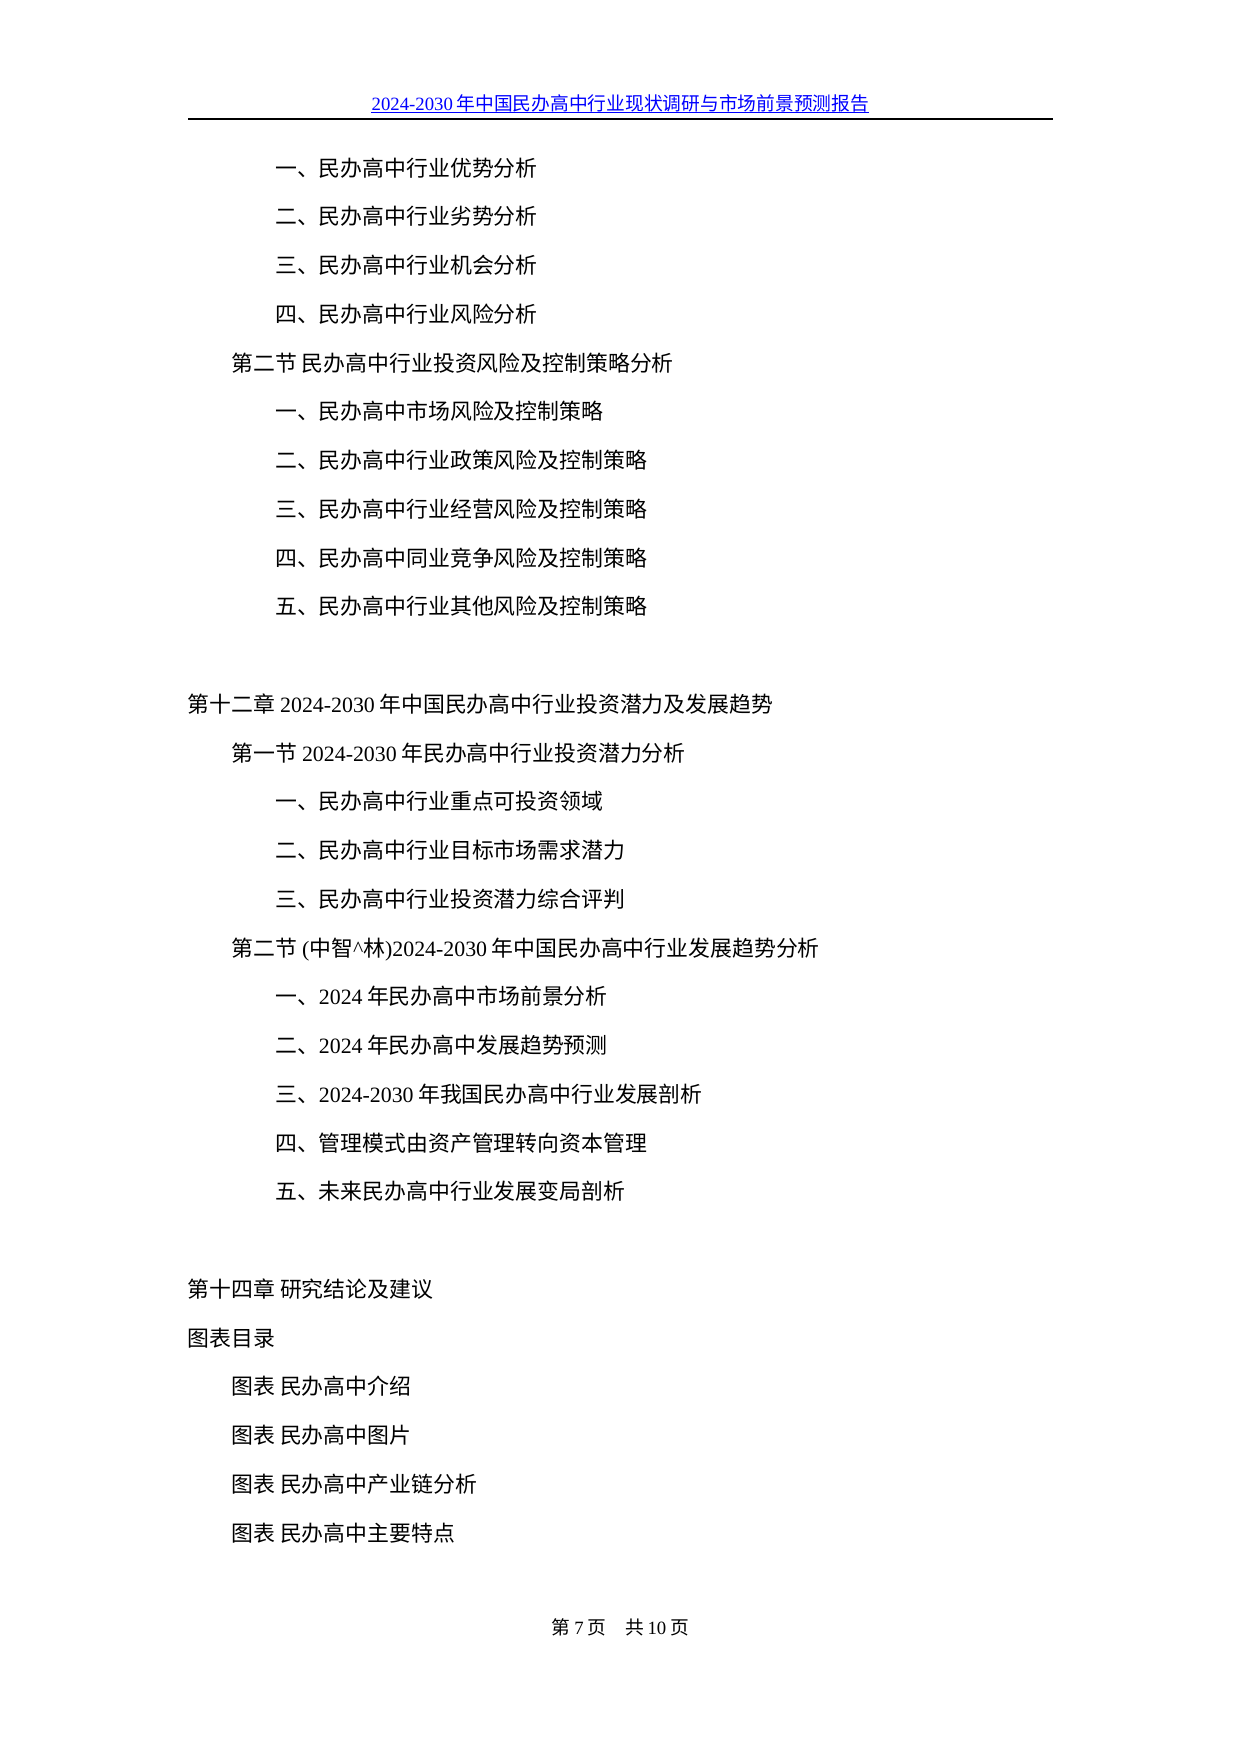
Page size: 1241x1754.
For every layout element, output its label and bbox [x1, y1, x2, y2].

text [187, 150, 1053, 1548]
